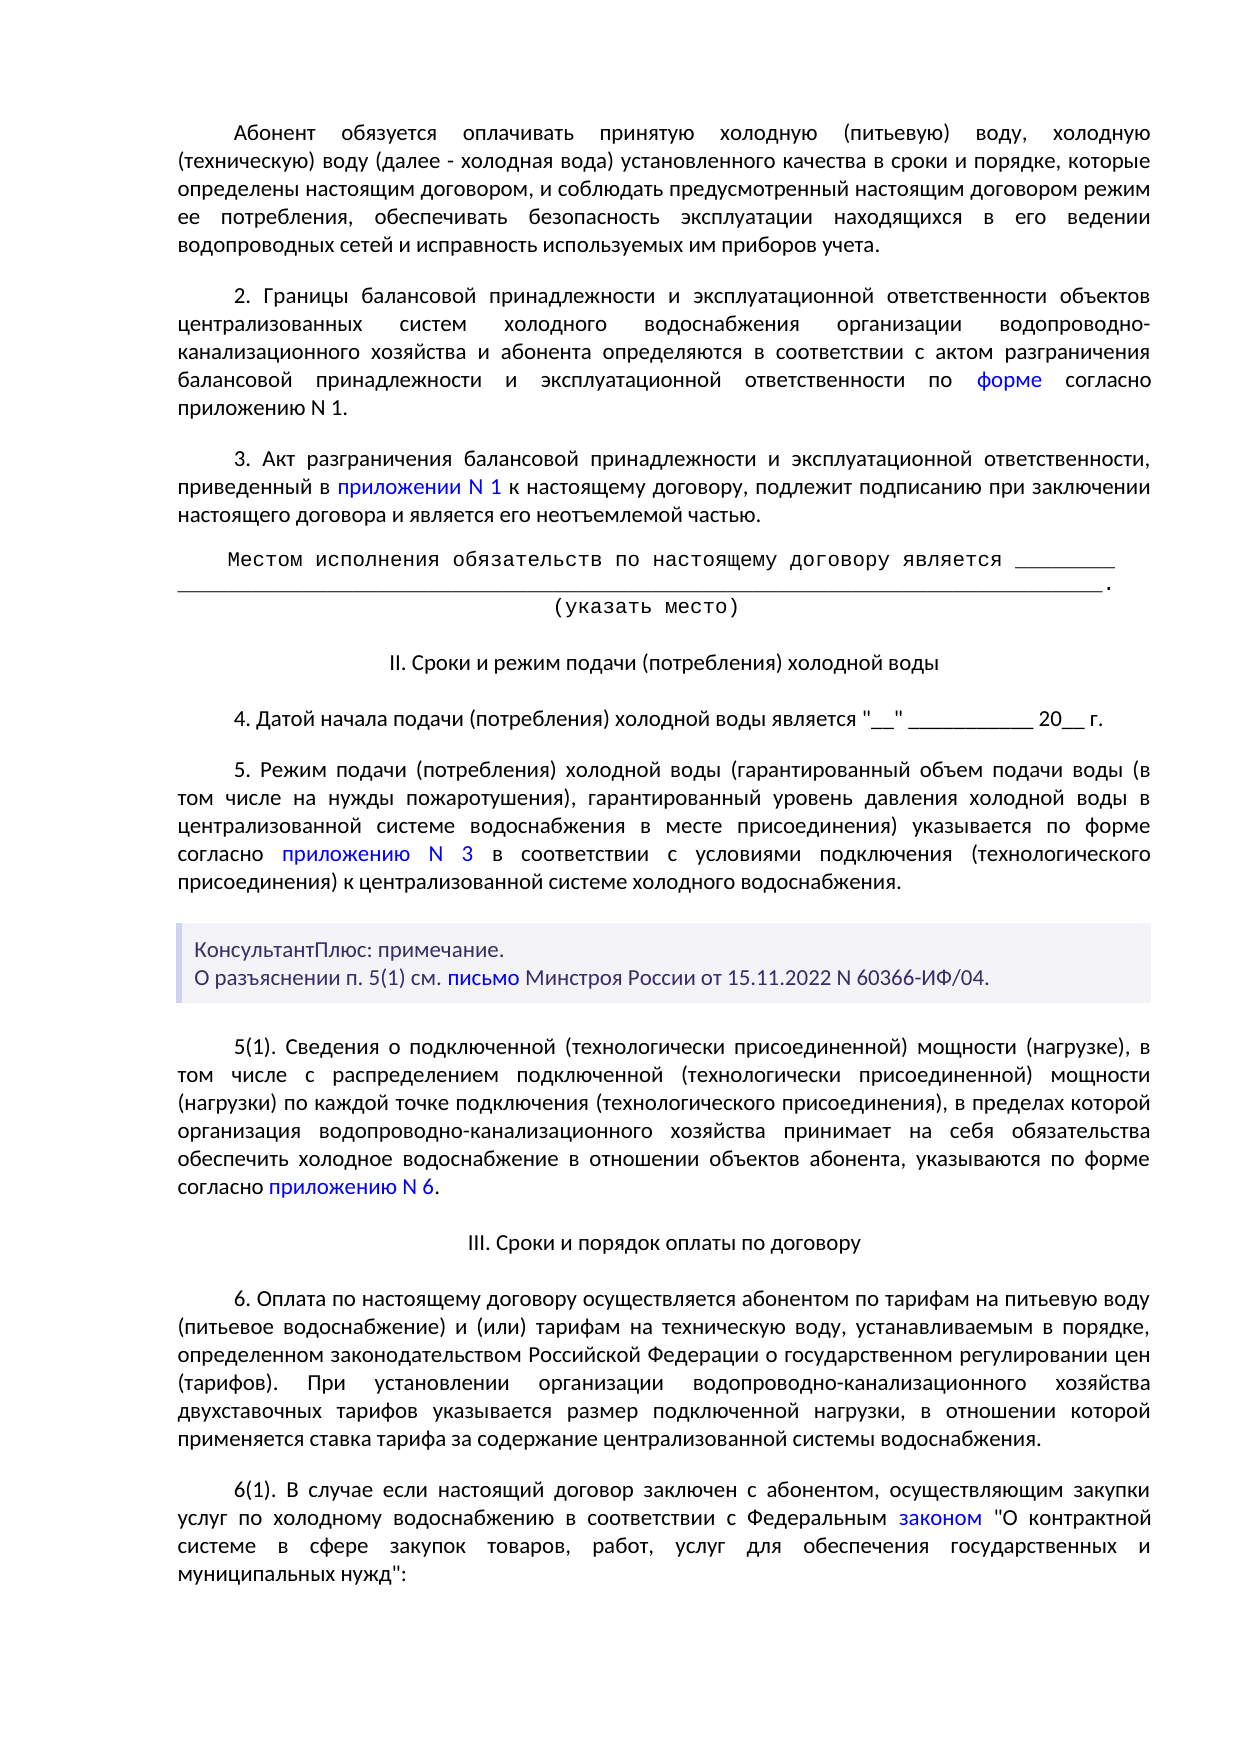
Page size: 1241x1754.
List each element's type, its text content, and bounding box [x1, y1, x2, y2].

text 2. Границы балансовой принадлежности и эксплуатационной ответственности объектов централизованных систем холодного водоснабжения организации водопроводно-канализационного хозяйства и абонента определяются в соответствии с актом разграничения балансовой принадлежности и эксплуатационной ответственности по форме согласно приложению N 1. [177, 281, 1152, 421]
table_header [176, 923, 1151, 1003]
text 3. Акт разграничения балансовой принадлежности и эксплуатационной ответственности, приведенный в приложении N 1 к настоящему договору, подлежит подписанию при заключении настоящего договора и является его неотъемлемой частью. [177, 444, 1152, 528]
text 4. Датой начала подачи (потребления) холодной воды является "__" ___________ 20__ г. [177, 704, 1152, 732]
text Местом исполнения обязательств по настоящему договору является ________ [177, 549, 1152, 573]
text 6. Оплата по настоящему договору осуществляется абонентом по тарифам на питьевую воду (питьевое водоснабжение) и (или) тарифам на техническую воду, устанавливаемым в порядке, определенном законодательством Российской Федерации о государственном регулировании цен (тарифов). При установлении организации водопроводно-канализационного хозяйства двухставочных тарифов указывается размер подключенной нагрузки, в отношении которой применяется ставка тарифа за содержание централизованной системы водоснабжения. [177, 1284, 1152, 1452]
text 6(1). В случае если настоящий договор заключен с абонентом, осуществляющим закупки услуг по холодному водоснабжению в соответствии с Федеральным законом "О контрактной системе в сфере закупок товаров, работ, услуг для обеспечения государственных и муниципальных нужд": [177, 1475, 1152, 1587]
text II. Сроки и режим подачи (потребления) холодной воды [177, 648, 1152, 676]
text Абонент обязуется оплачивать принятую холодную (питьевую) воду, холодную (техническую) воду (далее - холодная вода) установленного качества в сроки и порядке, которые определены настоящим договором, и соблюдать предусмотренный настоящим договором режим ее потребления, обеспечивать безопасность эксплуатации находящихся в его ведении водопроводных сетей и исправность используемых им приборов учета. [177, 118, 1152, 258]
text 5(1). Сведения о подключенной (технологически присоединенной) мощности (нагрузке), в том числе с распределением подключенной (технологически присоединенной) мощности (нагрузки) по каждой точке подключения (технологического присоединения), в пределах которой организация водопроводно-канализационного хозяйства принимает на себя обязательства обеспечить холодное водоснабжение в отношении объектов абонента, указываются по форме согласно приложению N 6. [177, 1032, 1152, 1200]
text III. Сроки и порядок оплаты по договору [177, 1228, 1152, 1256]
text 5. Режим подачи (потребления) холодной воды (гарантированный объем подачи воды (в том числе на нужды пожаротушения), гарантированный уровень давления холодной воды в централизованной системе водоснабжения в месте присоединения) указывается по форме согласно приложению N 3 в соответствии с условиями подключения (технологического присоединения) к централизованной системе холодного водоснабжения. [177, 755, 1152, 895]
text __________________________________________________________________________. [177, 573, 1152, 596]
text (указать место) [177, 596, 1152, 620]
